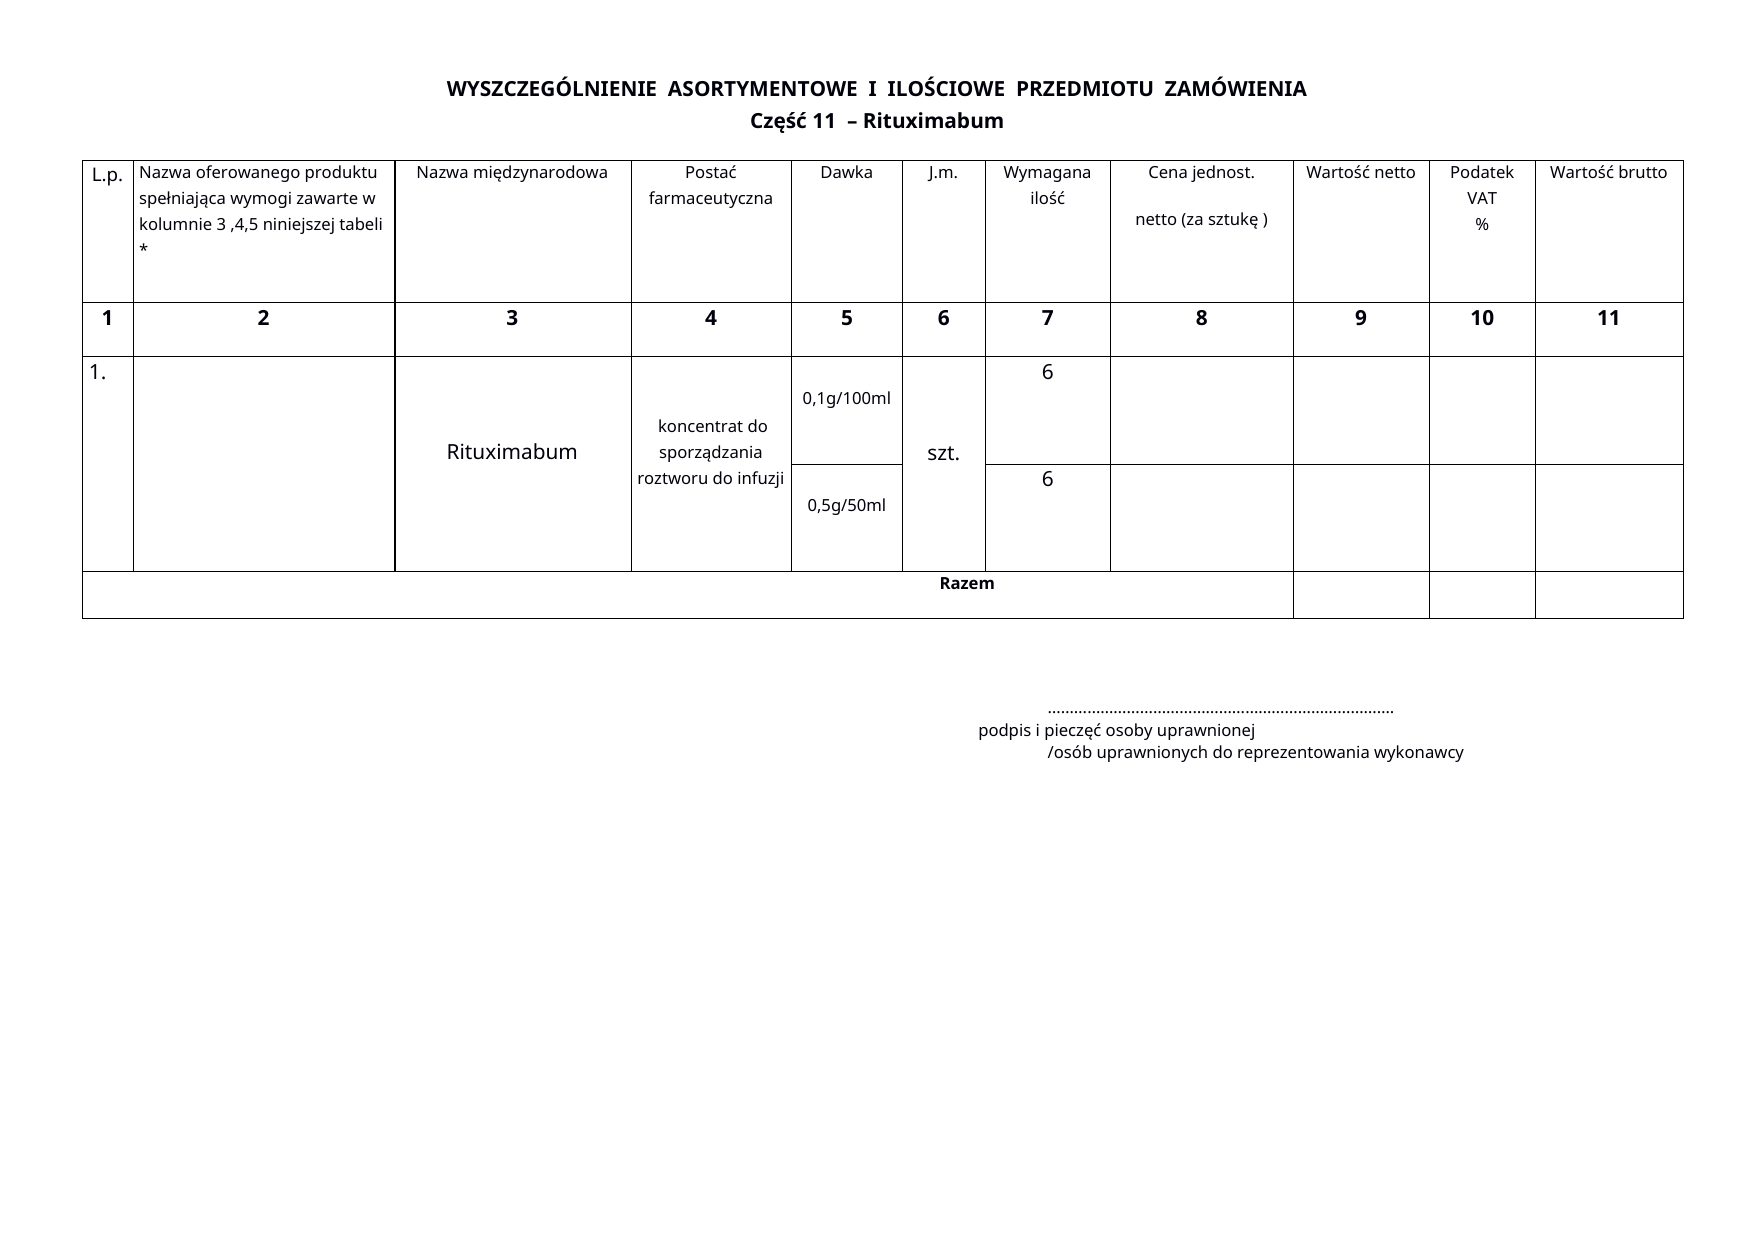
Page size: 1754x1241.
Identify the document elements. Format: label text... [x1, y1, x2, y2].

text WYSZCZEGÓLNIENIE ASORTYMENTOWE I ILOŚCIOWE PRZEDMIOTU ZAMÓWIENIA [89, 74, 1665, 102]
table_cell 1 [83, 303, 133, 356]
table_cell 8 [1111, 303, 1293, 356]
table_header Wartość netto [1294, 161, 1429, 302]
table_header Podatek VAT % [1430, 161, 1535, 302]
table_cell [1430, 357, 1535, 463]
table_header Wartość brutto [1536, 161, 1683, 302]
table_cell Rituximabum [396, 357, 631, 571]
table_header Cena jednost. netto (za sztukę ) [1111, 161, 1293, 302]
table_cell [1294, 572, 1429, 618]
text Część 11 – Rituximabum [89, 106, 1665, 135]
table_cell [1111, 465, 1293, 571]
table_cell [1536, 572, 1683, 618]
table_header Postać farmaceutyczna [632, 161, 791, 302]
table_cell 10 [1430, 303, 1535, 356]
table_cell 9 [1294, 303, 1429, 356]
table_cell 6 [986, 465, 1110, 571]
text ……………………………………………………………………. [974, 696, 1665, 718]
table_header J.m. [903, 161, 985, 302]
table_cell 5 [792, 303, 902, 356]
table_cell 3 [396, 303, 631, 356]
table_cell szt. [903, 357, 985, 571]
table_header L.p. [83, 161, 133, 302]
table_header Wymagana ilość [986, 161, 1110, 302]
table_cell [1536, 465, 1683, 571]
table_header Dawka [792, 161, 902, 302]
table_cell 11 [1536, 303, 1683, 356]
text podpis i pieczęć osoby uprawnionej [89, 718, 1665, 741]
table_cell 0,1g/100ml [792, 357, 902, 463]
table_cell 0,5g/50ml [792, 465, 902, 571]
table_cell [1111, 357, 1293, 463]
table_cell 6 [986, 357, 1110, 463]
table_cell 4 [632, 303, 791, 356]
table_cell koncentrat do sporządzania roztworu do infuzji [632, 357, 791, 571]
table_cell [1536, 357, 1683, 463]
table_cell 7 [986, 303, 1110, 356]
text /osób uprawnionych do reprezentowania wykonawcy [974, 741, 1665, 764]
table_cell [1430, 465, 1535, 571]
table_cell 1. [83, 357, 133, 571]
table_cell [1294, 357, 1429, 463]
table_cell 2 [134, 303, 394, 356]
table_cell Razem [83, 572, 1293, 618]
table_cell [1430, 572, 1535, 618]
table_header Nazwa międzynarodowa [396, 161, 631, 302]
table_cell 6 [903, 303, 985, 356]
table_cell [1294, 465, 1429, 571]
table_header Nazwa oferowanego produktu spełniająca wymogi zawarte w kolumnie 3 ,4,5 niniejszej tabeli * [134, 161, 394, 302]
table_cell [134, 357, 394, 571]
